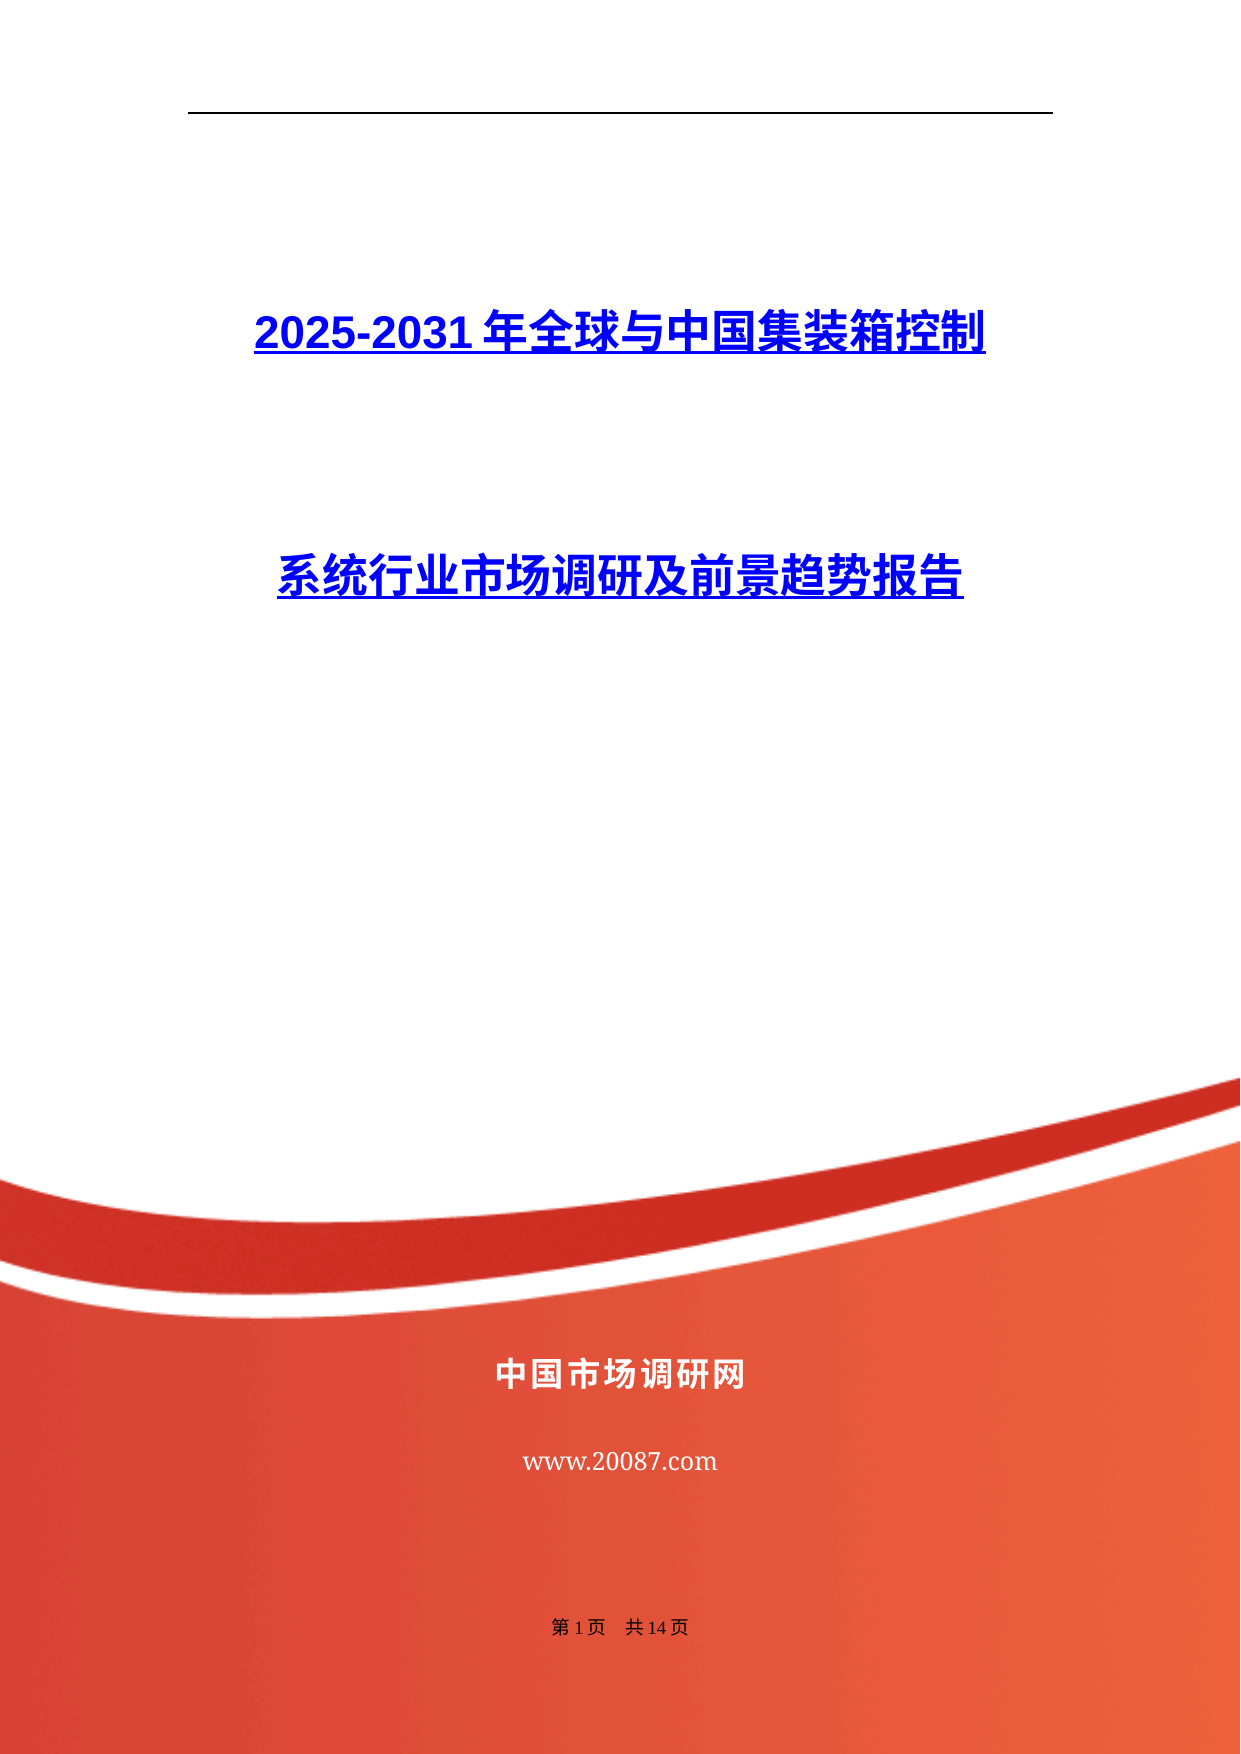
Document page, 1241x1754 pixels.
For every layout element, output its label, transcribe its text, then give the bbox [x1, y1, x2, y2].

picture [0, 1006, 1241, 1754]
text www.20087.com [187, 1428, 1053, 1493]
subtitle 中国市场调研网 [187, 1339, 1053, 1404]
table_header 2025-2031年全球与中国集装箱控制系统行业市场调研及前景趋势报告 [188, 207, 1053, 773]
